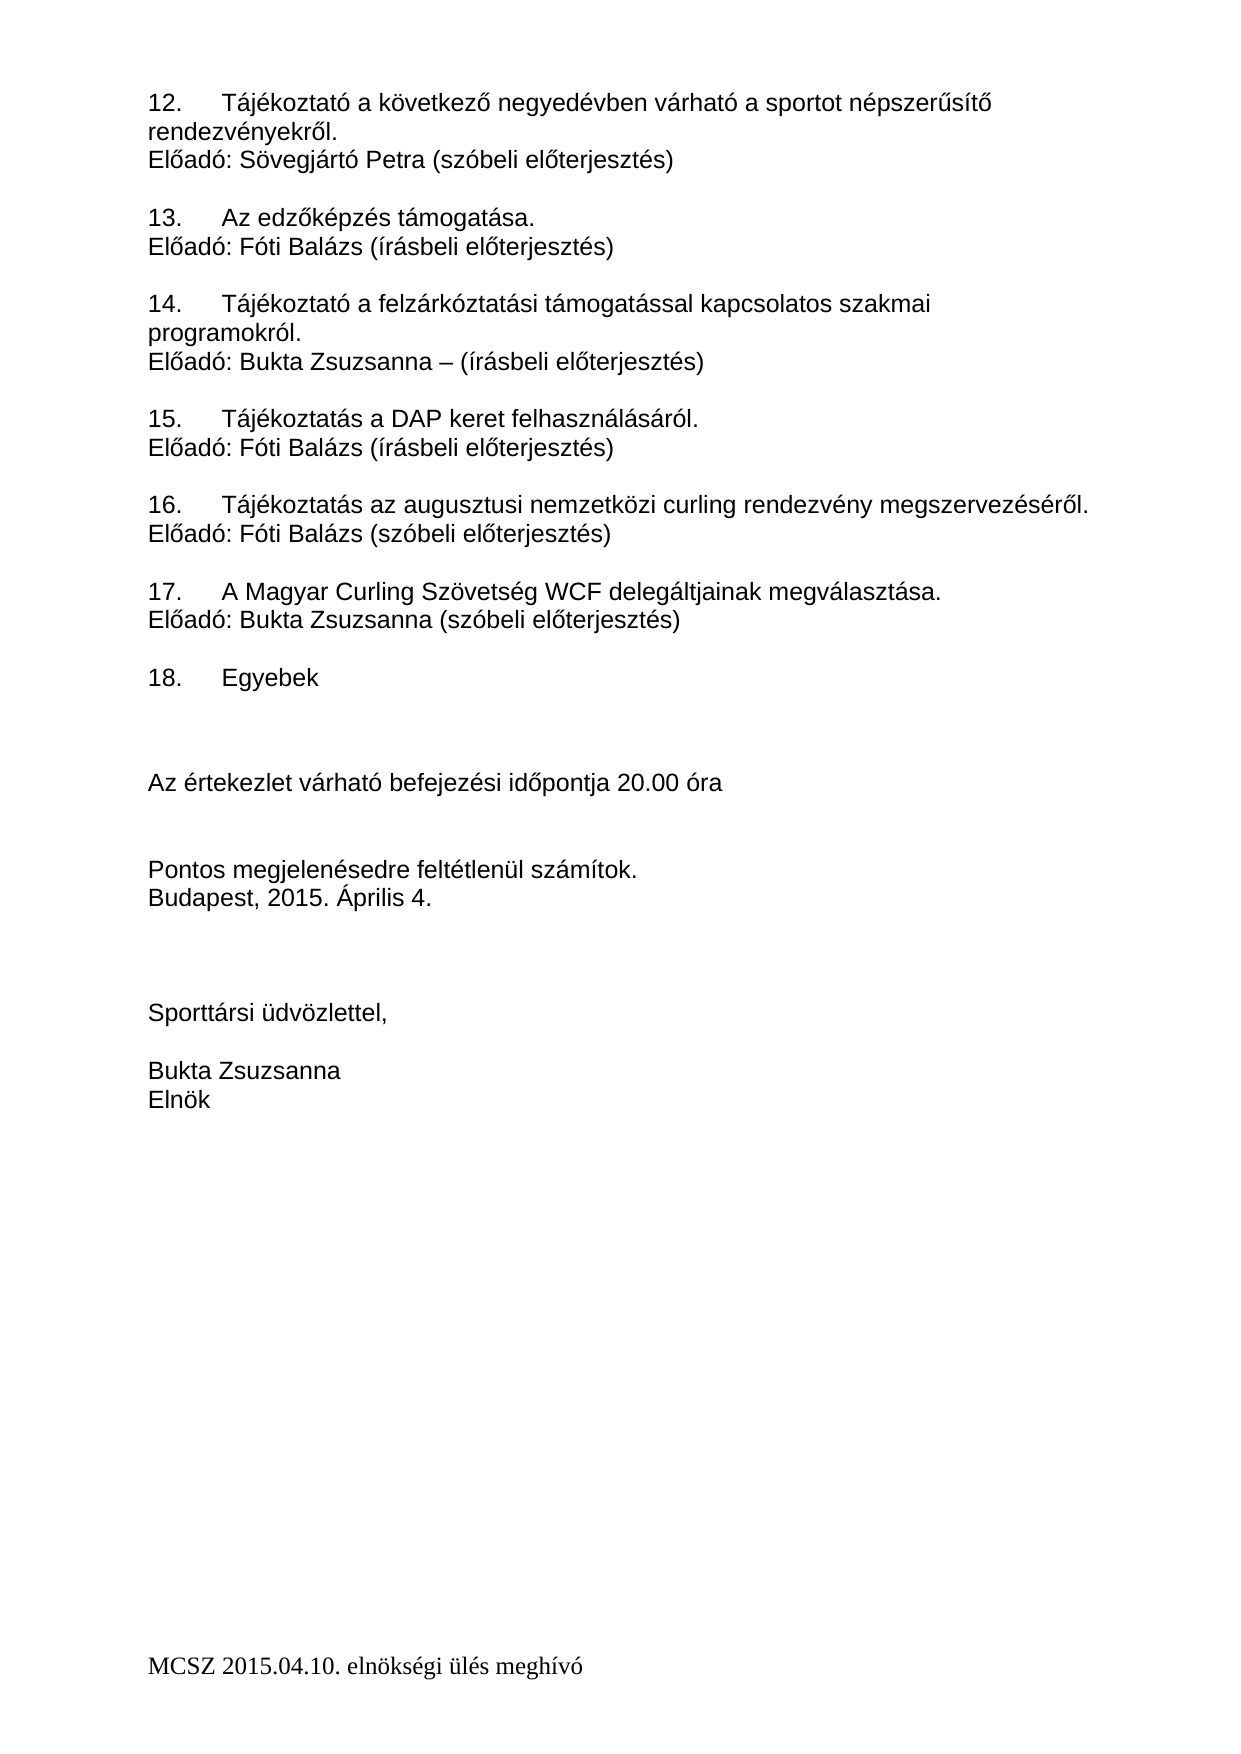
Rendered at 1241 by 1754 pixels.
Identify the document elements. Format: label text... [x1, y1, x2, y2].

text 15. Tájékoztatás a DAP keret felhasználásáról. [148, 404, 1093, 433]
text Előadó: Bukta Zsuzsanna (szóbeli előterjesztés) [148, 605, 1093, 634]
text 18. Egyebek [148, 663, 1093, 692]
text Előadó: Bukta Zsuzsanna – (írásbeli előterjesztés) [148, 347, 1093, 375]
text Előadó: Sövegjártó Petra (szóbeli előterjesztés) [148, 145, 1093, 174]
text Pontos megjelenésedre feltétlenül számítok. [148, 855, 1093, 883]
text 12. Tájékoztató a következő negyedévben várható a sportot népszerűsítő rendezvényekről. [148, 88, 1093, 145]
text 13. Az edzőképzés támogatása. [148, 203, 1093, 232]
text Bukta Zsuzsanna [148, 1056, 1093, 1085]
text 14. Tájékoztató a felzárkóztatási támogatással kapcsolatos szakmai programokról. [148, 289, 1093, 347]
text Előadó: Fóti Balázs (írásbeli előterjesztés) [148, 433, 1093, 462]
text Elnök [148, 1085, 1093, 1113]
text Előadó: Fóti Balázs (szóbeli előterjesztés) [148, 519, 1093, 548]
text Előadó: Fóti Balázs (írásbeli előterjesztés) [148, 232, 1093, 260]
text Az értekezlet várható befejezési időpontja 20.00 óra [148, 768, 1093, 797]
text Budapest, 2015. Április 4. [148, 883, 1093, 912]
text Sporttársi üdvözlettel, [148, 998, 1093, 1027]
text 16. Tájékoztatás az augusztusi nemzetközi curling rendezvény megszervezéséről. [148, 490, 1093, 519]
text 17. A Magyar Curling Szövetség WCF delegáltjainak megválasztása. [148, 577, 1093, 605]
